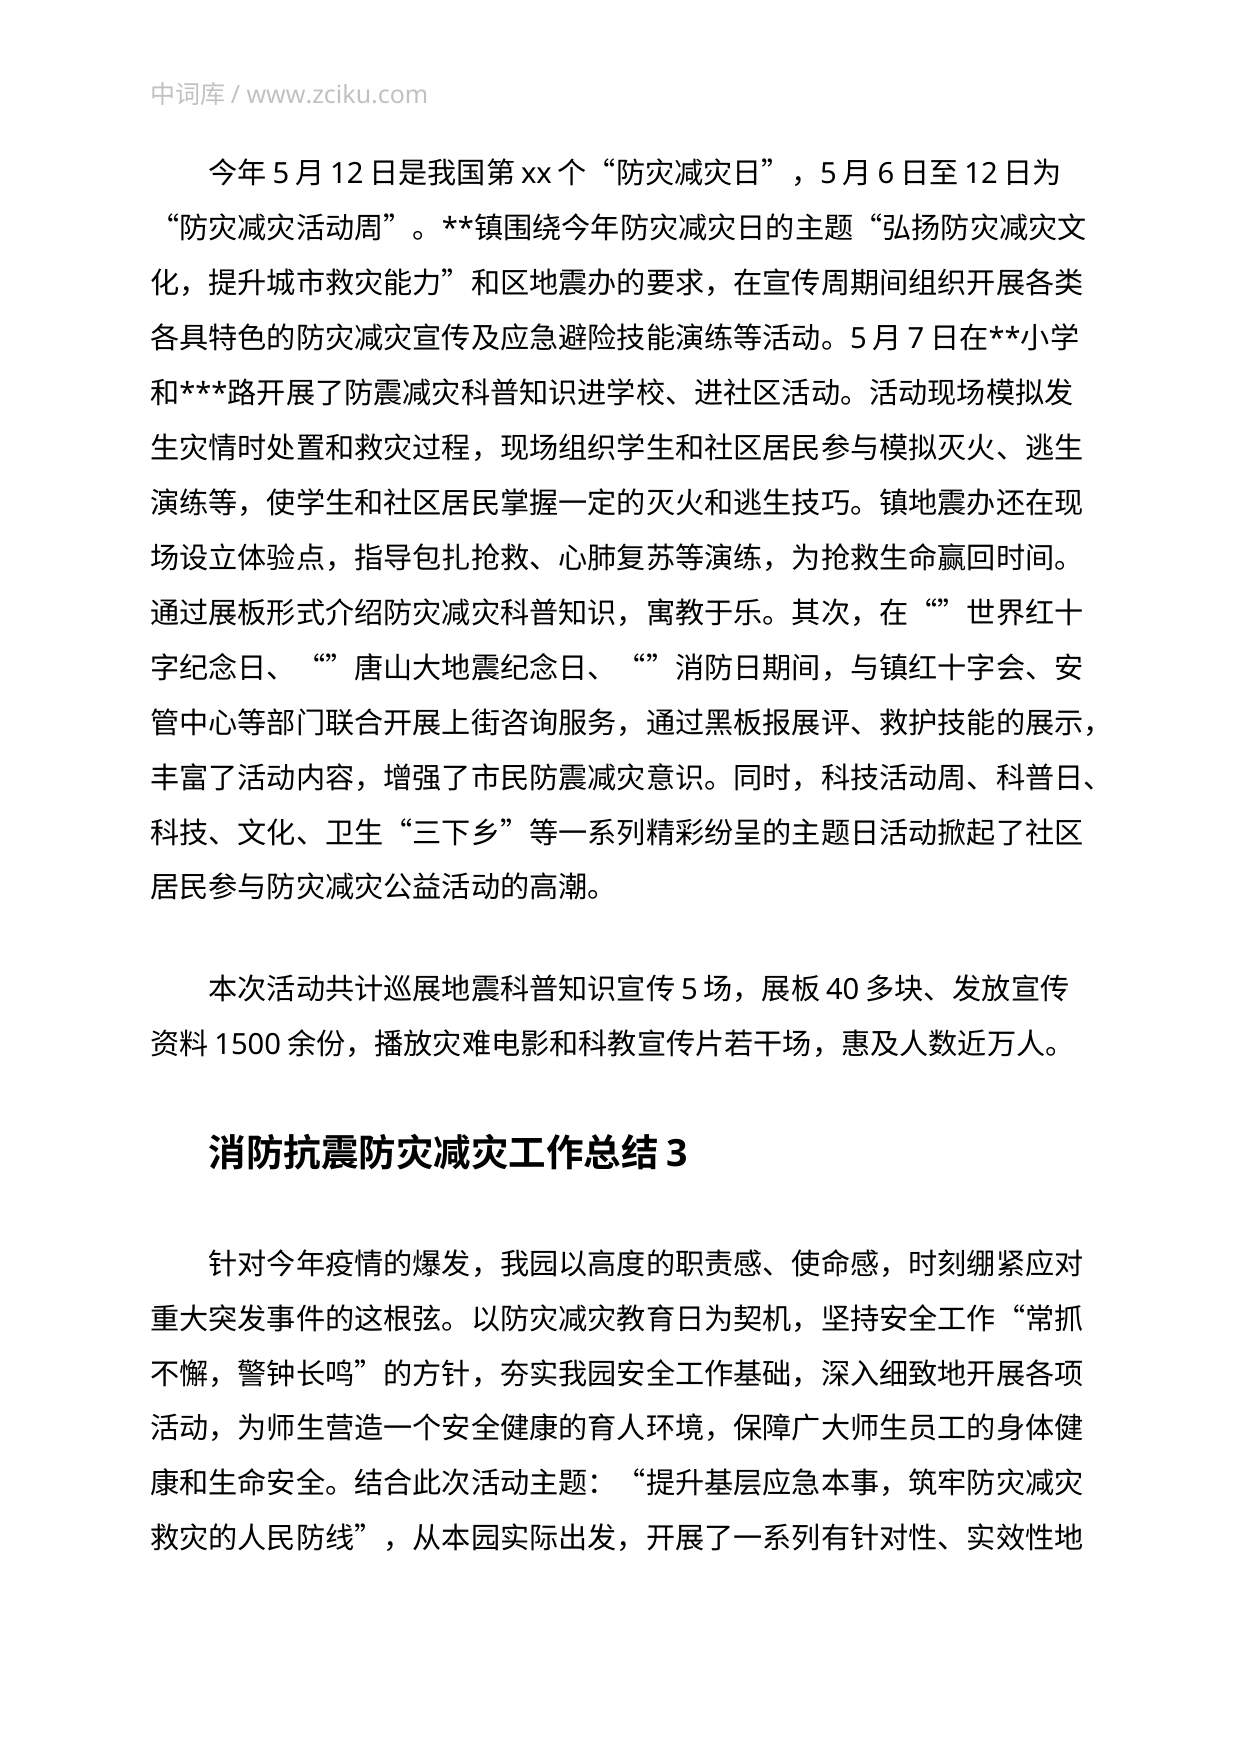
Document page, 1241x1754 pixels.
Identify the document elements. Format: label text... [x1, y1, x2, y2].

text 本次活动共计巡展地震科普知识宣传5场，展板40多块、发放宣传资料1500余份，播放灾难电影和科教宣传片若干场，惠及人数近万人。 [150, 966, 1090, 1063]
text 今年5月12日是我国第xx个“防灾减灾日”，5月6日至12日为“防灾减灾活动周”。**镇围绕今年防灾减灾日的主题“弘扬防灾减灾文化，提升城市救灾能力”和区地震办的要求，在宣传周期间组织开展各类各具特色的防灾减灾宣传及应急避险技能演练等活动。5月7日在**小学和***路开展了防震减灾科普知识进学校、进社区活动。活动现场模拟发生灾情时处置和救灾过程，现场组织学生和社区居民参与模拟灭火、逃生演练等，使学生和社区居民掌握一定的灭火和逃生技巧。镇地震办还在现场设立体验点，指导包扎抢救、心肺复苏等演练，为抢救生命赢回时间。通过展板形式介绍防灾减灾科普知识，寓教于乐。其次，在“”世界红十字纪念日、“”唐山大地震纪念日、“”消防日期间，与镇红十字会、安管中心等部门联合开展上街咨询服务，通过黑板报展评、救护技能的展示，丰富了活动内容，增强了市民防震减灾意识。同时，科技活动周、科普日、科技、文化、卫生“三下乡”等一系列精彩纷呈的主题日活动掀起了社区居民参与防灾减灾公益活动的高潮。 [150, 150, 1090, 906]
text 消防抗震防灾减灾工作总结3 [150, 1123, 1090, 1177]
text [150, 1240, 1090, 1557]
